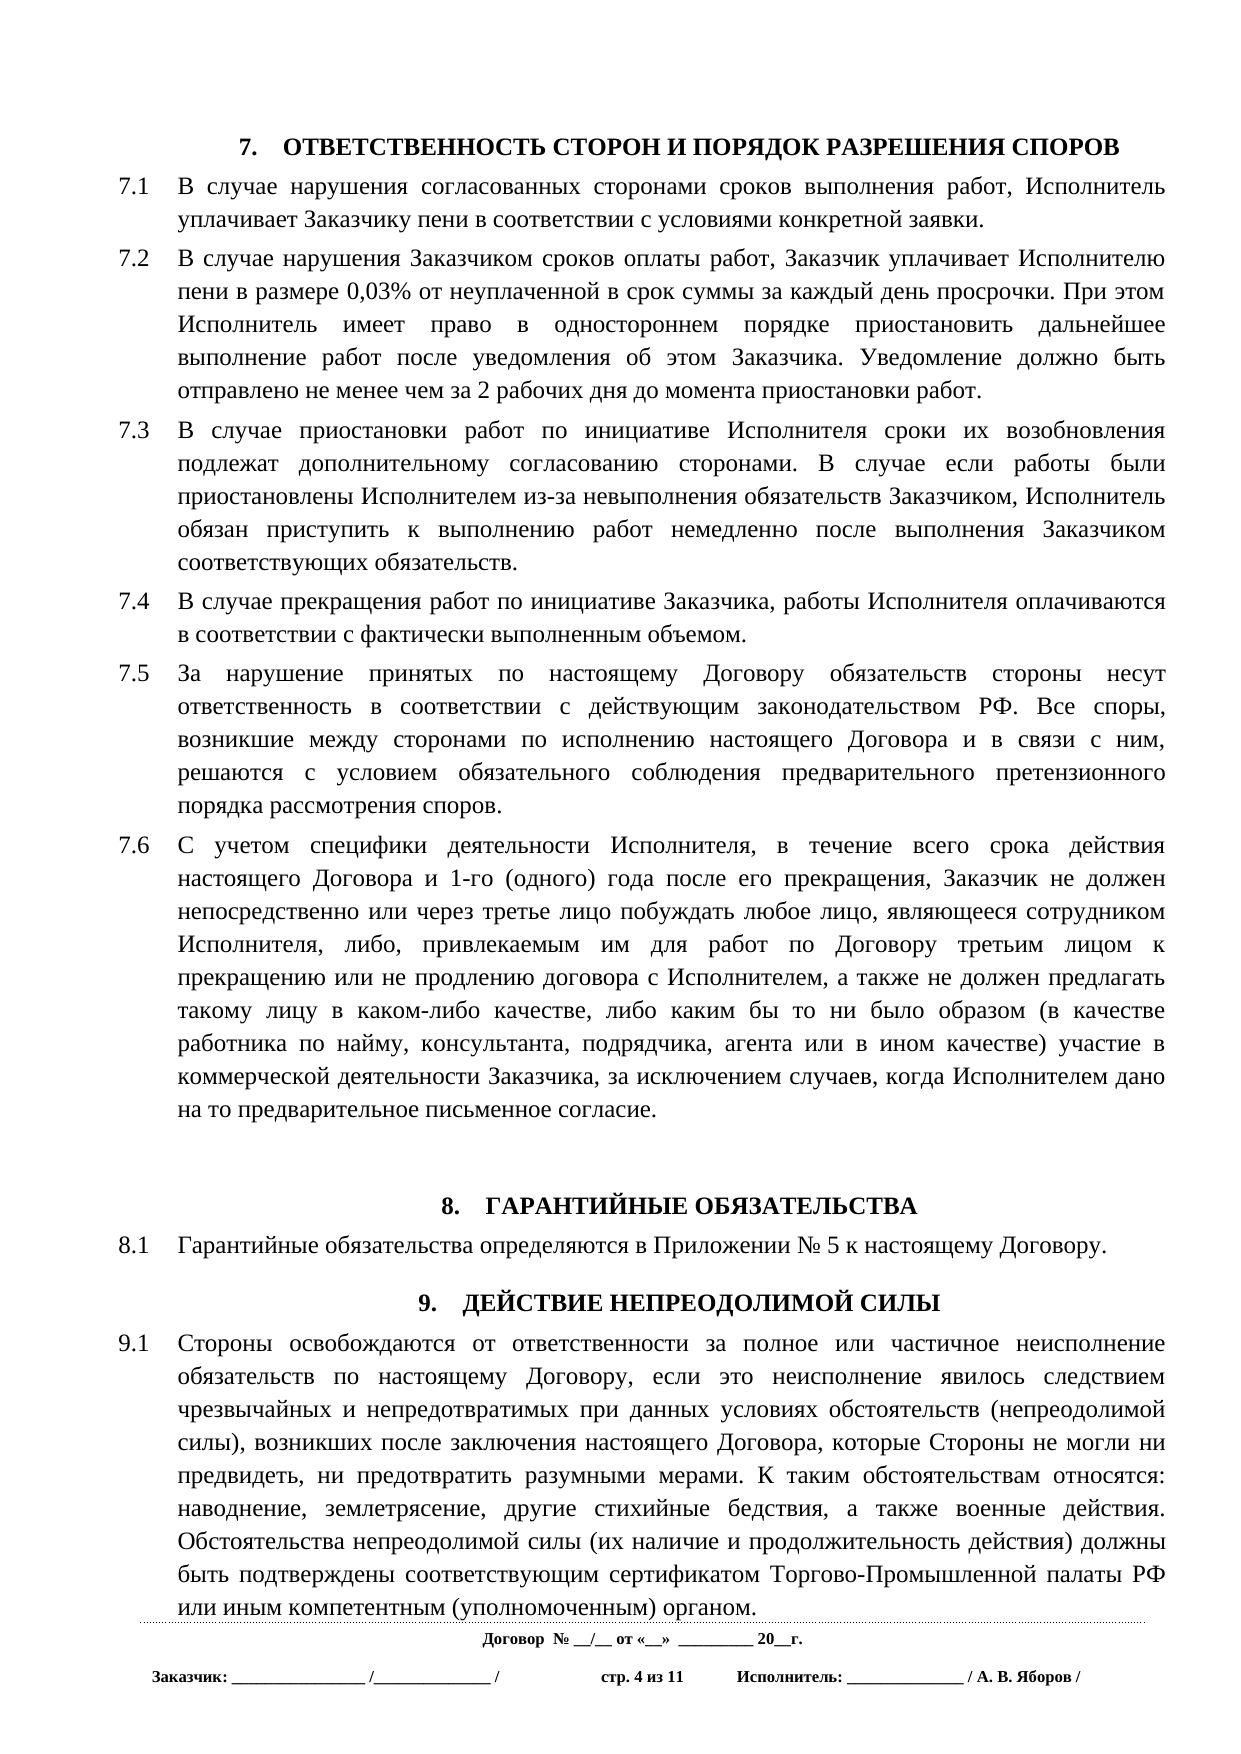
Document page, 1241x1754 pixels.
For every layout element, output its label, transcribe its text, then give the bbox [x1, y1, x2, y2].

list За нарушение принятых по настоящему Договору обязательств стороны несут ответственность в соответствии с действующим законодательством РФ. Все споры, возникшие между сторонами по исполнению настоящего Договора и в связи с ним, решаются с условием обязательного соблюдения предварительного претензионного порядка рассмотрения споров. [118, 658, 1167, 819]
list ГАРАНТИЙНЫЕ ОБЯЗАТЕЛЬСТВА [192, 1191, 1167, 1220]
list В случае приостановки работ по инициативе Исполнителя сроки их возобновления подлежат дополнительному согласованию сторонами. В случае если работы были приостановлены Исполнителем из-за невыполнения обязательств Заказчиком, Исполнитель обязан приступить к выполнению работ немедленно после выполнения Заказчиком соответствующих обязательств. [118, 415, 1167, 576]
list С учетом специфики деятельности Исполнителя, в течение всего срока действия настоящего Договора и 1-го (одного) года после его прекращения, Заказчик не должен непосредственно или через третье лицо побуждать любое лицо, являющееся сотрудником Исполнителя, либо, привлекаемым им для работ по Договору третьим лицом к прекращению или не продлению договора с Исполнителем, а также не должен предлагать такому лицу в каком-либо качестве, либо каким бы то ни было образом (в качестве работника по найму, консультанта, подрядчика, агента или в ином качестве) участие в коммерческой деятельности Заказчика, за исключением случаев, когда Исполнителем дано на то предварительное письменное согласие. [118, 830, 1167, 1123]
list ДЕЙСТВИЕ НЕПРЕОДОЛИМОЙ СИЛЫ [192, 1288, 1167, 1317]
list Стороны освобождаются от ответственности за полное или частичное неисполнение обязательств по настоящему Договору, если это неисполнение явилось следствием чрезвычайных и непредотвратимых при данных условиях обстоятельств (непреодолимой силы), возникших после заключения настоящего Договора, которые Стороны не могли ни предвидеть, ни предотвратить разумными мерами. К таким обстоятельствам относятся: наводнение, землетрясение, другие стихийные бедствия, а также военные действия. Обстоятельства непреодолимой силы (их наличие и продолжительность действия) должны быть подтверждены соответствующим сертификатом Торгово-Промышленной палаты РФ или иным компетентным (уполномоченным) органом. [118, 1328, 1167, 1621]
list Гарантийные обязательства определяются в Приложении № 5 к настоящему Договору. [118, 1231, 1167, 1259]
list В случае нарушения Заказчиком сроков оплаты работ, Заказчик уплачивает Исполнителю пени в размере 0,03% от неуплаченной в срок суммы за каждый день просрочки. При этом Исполнитель имеет право в одностороннем порядке приостановить дальнейшее выполнение работ после уведомления об этом Заказчика. Уведомление должно быть отправлено не менее чем за 2 рабочих дня до момента приостановки работ. [118, 243, 1167, 404]
list В случае нарушения согласованных сторонами сроков выполнения работ, Исполнитель уплачивает Заказчику пени в соответствии с условиями конкретной заявки. [118, 171, 1167, 233]
list ОТВЕТСТВЕННОСТЬ СТОРОН И ПОРЯДОК РАЗРЕШЕНИЯ СПОРОВ [192, 132, 1167, 161]
list В случае прекращения работ по инициативе Заказчика, работы Исполнителя оплачиваются в соответствии с фактически выполненным объемом. [118, 586, 1167, 648]
